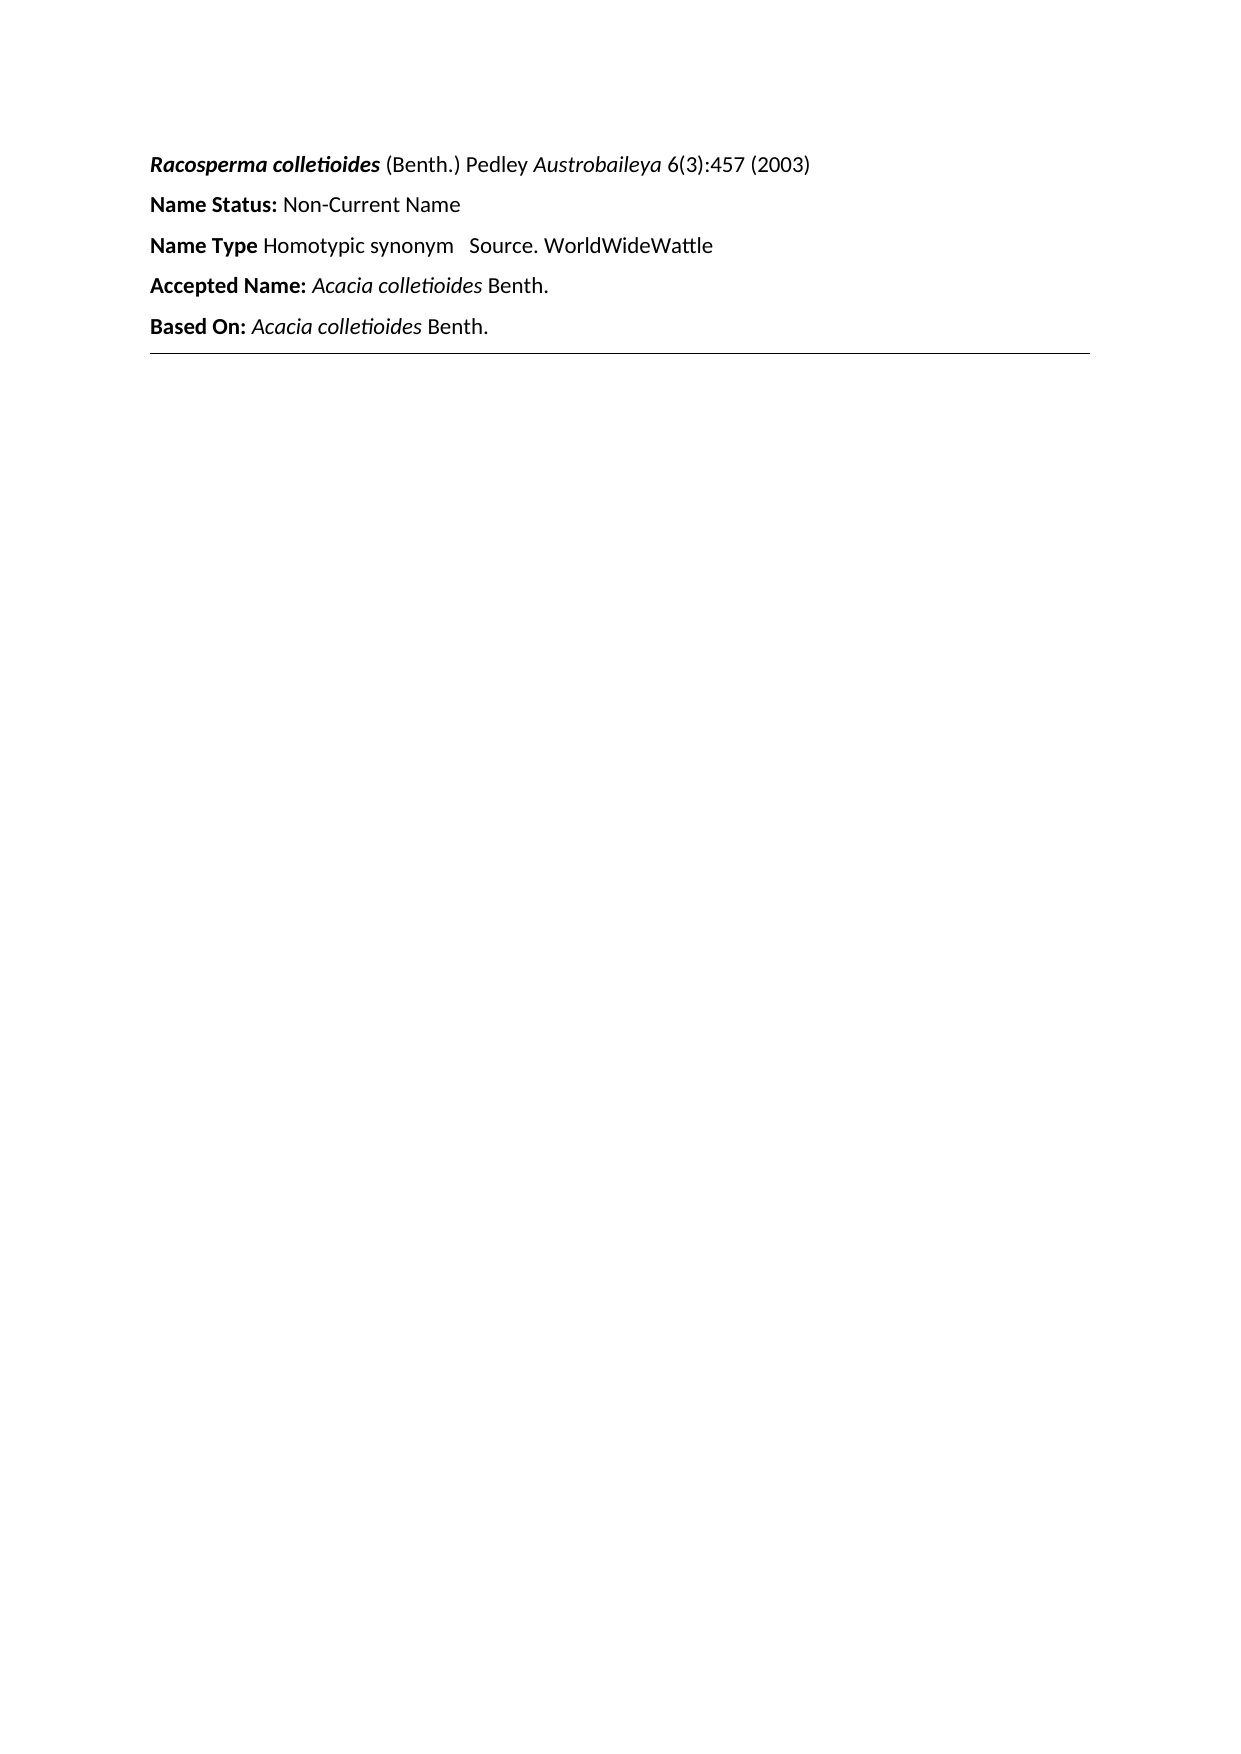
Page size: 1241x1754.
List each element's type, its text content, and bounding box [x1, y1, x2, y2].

text Racosperma colletioides (Benth.) Pedley Austrobaileya 6(3):457 (2003) [150, 150, 1090, 178]
text Based On: Acacia colletioides Benth. [150, 312, 1090, 340]
text Name Type Homotypic synonym Source. WorldWideWattle [150, 231, 1090, 259]
text Accepted Name: Acacia colletioides Benth. [150, 272, 1090, 299]
text Name Status: Non-Current Name [150, 191, 1090, 218]
